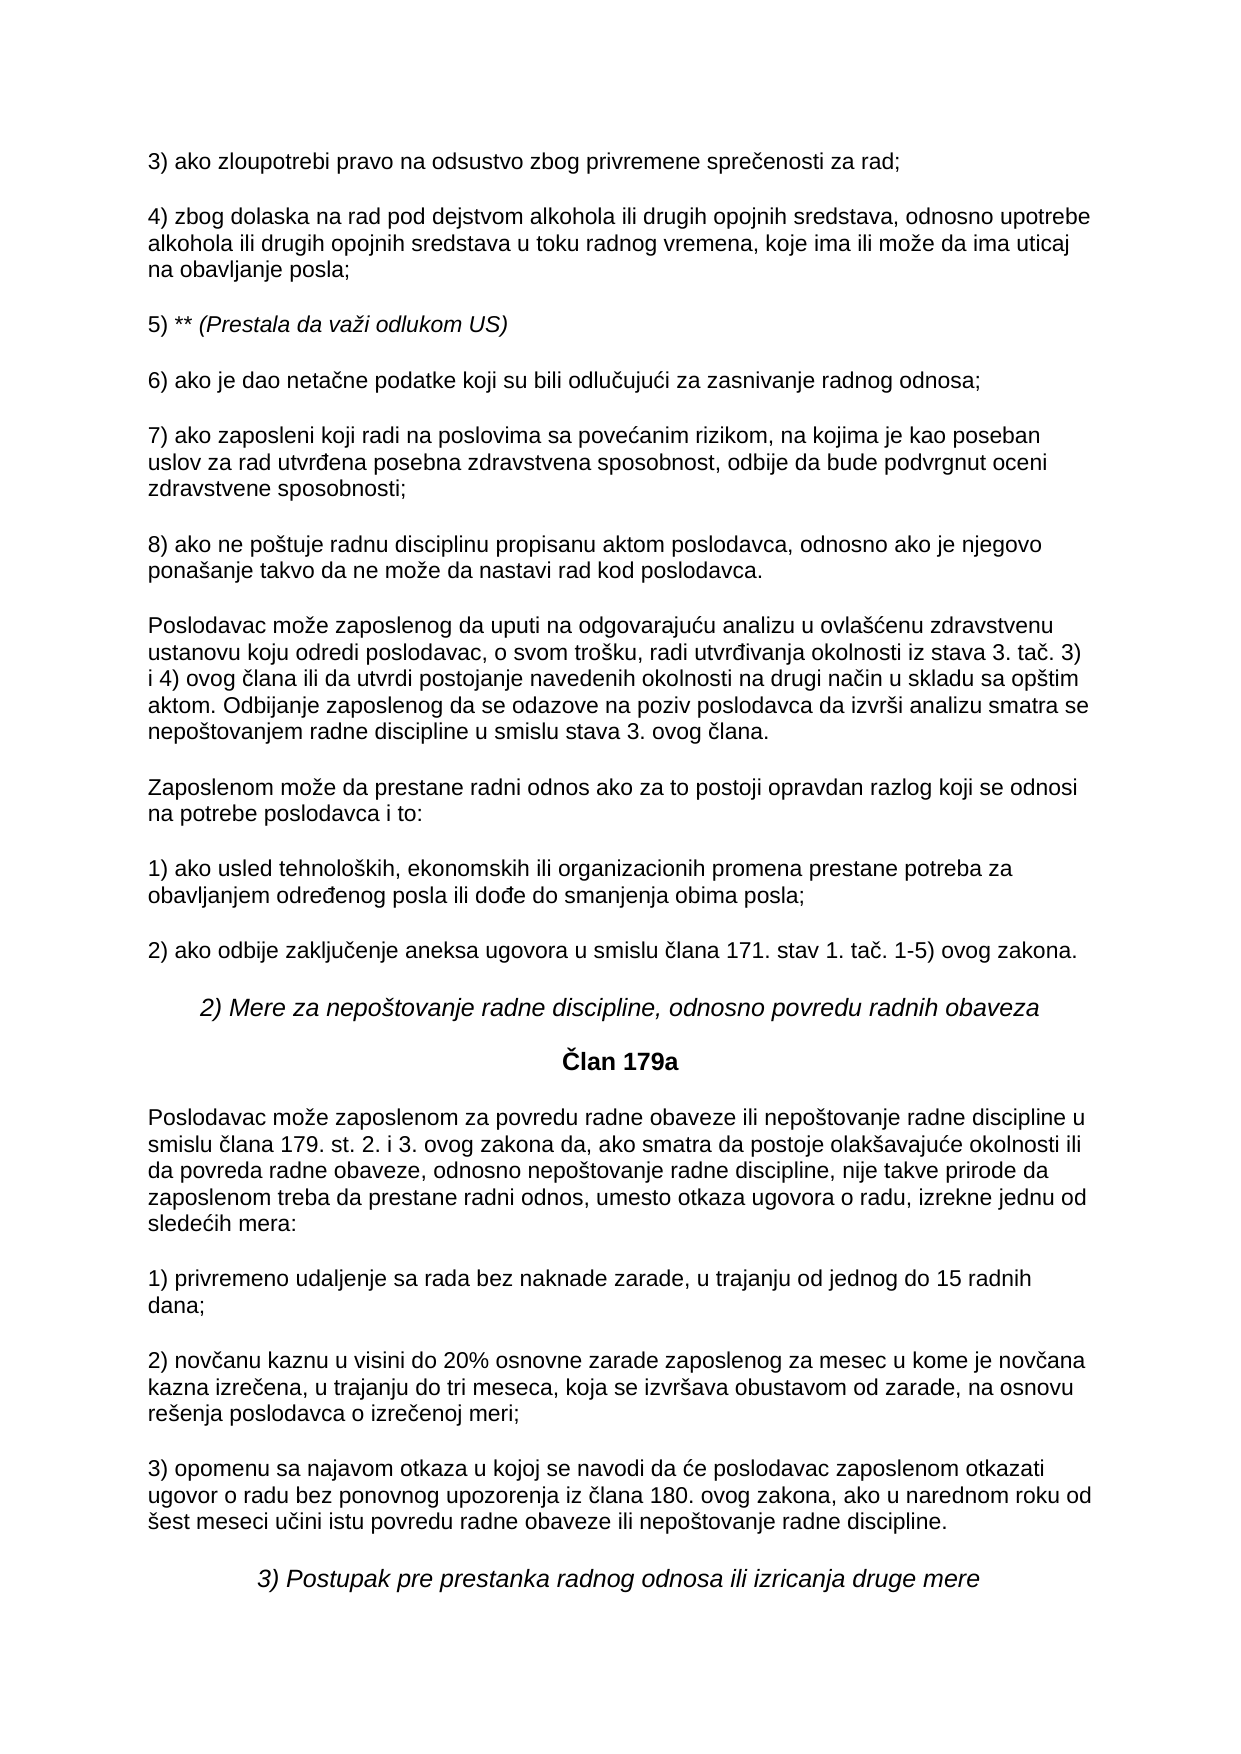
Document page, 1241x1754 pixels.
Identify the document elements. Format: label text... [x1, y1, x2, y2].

text 3) opomenu sa najavom otkaza u kojoj se navodi da će poslodavac zaposlenom otkazati ugovor o radu bez ponovnog upozorenja iz člana 180. ovog zakona, ako u narednom roku od šest meseci učini istu povredu radne obaveze ili nepoštovanje radne discipline. [148, 1455, 1093, 1534]
text Član 179a [148, 1046, 1093, 1075]
text 6) ako je dao netačne podatke koji su bili odlučujući za zasnivanje radnog odnosa; [148, 367, 1093, 393]
text 5) ** (Prestala da važi odlukom US) [148, 311, 1093, 338]
text Poslodavac može zaposlenog da uputi na odgovarajuću analizu u ovlašćenu zdravstvenu ustanovu koju odredi poslodavac, o svom trošku, radi utvrđivanja okolnosti iz stava 3. tač. 3) i 4) ovog člana ili da utvrdi postojanje navedenih okolnosti na drugi način u skladu sa opštim aktom. Odbijanje zaposlenog da se odazove na poziv poslodavca da izvrši analizu smatra se nepoštovanjem radne discipline u smislu stava 3. ovog člana. [148, 612, 1093, 744]
text Poslodavac može zaposlenom za povredu radne obaveze ili nepoštovanje radne discipline u smislu člana 179. st. 2. i 3. ovog zakona da, ako smatra da postoje olakšavajuće okolnosti ili da povreda radne obaveze, odnosno nepoštovanje radne discipline, nije takve prirode da zaposlenom treba da prestane radni odnos, umesto otkaza ugovora o radu, izrekne jednu od sledećih mera: [148, 1104, 1093, 1236]
text 3) Postupak pre prestanka radnog odnosa ili izricanja druge mere [148, 1564, 1093, 1592]
text Zaposlenom može da prestane radni odnos ako za to postoji opravdan razlog koji se odnosi na potrebe poslodavca i to: [148, 773, 1093, 826]
text 7) ako zaposleni koji radi na poslovima sa povećanim rizikom, na kojima je kao poseban uslov za rad utvrđena posebna zdravstvena sposobnost, odbije da bude podvrgnut oceni zdravstvene sposobnosti; [148, 422, 1093, 501]
text 1) ako usled tehnoloških, ekonomskih ili organizacionih promena prestane potreba za obavljanjem određenog posla ili dođe do smanjenja obima posla; [148, 855, 1093, 908]
text 1) privremeno udaljenje sa rada bez naknade zarade, u trajanju od jednog do 15 radnih dana; [148, 1265, 1093, 1318]
text 2) Mere za nepoštovanje radne discipline, odnosno povredu radnih obaveza [148, 993, 1093, 1021]
text 4) zbog dolaska na rad pod dejstvom alkohola ili drugih opojnih sredstava, odnosno upotrebe alkohola ili drugih opojnih sredstava u toku radnog vremena, koje ima ili može da ima uticaj na obavljanje posla; [148, 203, 1093, 282]
text 2) ako odbije zaključenje aneksa ugovora u smislu člana 171. stav 1. tač. 1-5) ovog zakona. [148, 937, 1093, 963]
text 2) novčanu kaznu u visini do 20% osnovne zarade zaposlenog za mesec u kome je novčana kazna izrečena, u trajanju do tri meseca, koja se izvršava obustavom od zarade, na osnovu rešenja poslodavca o izrečenoj meri; [148, 1347, 1093, 1426]
text 3) ako zloupotrebi pravo na odsustvo zbog privremene sprečenosti za rad; [148, 148, 1093, 174]
text 8) ako ne poštuje radnu disciplinu propisanu aktom poslodavca, odnosno ako je njegovo ponašanje takvo da ne može da nastavi rad kod poslodavca. [148, 531, 1093, 583]
